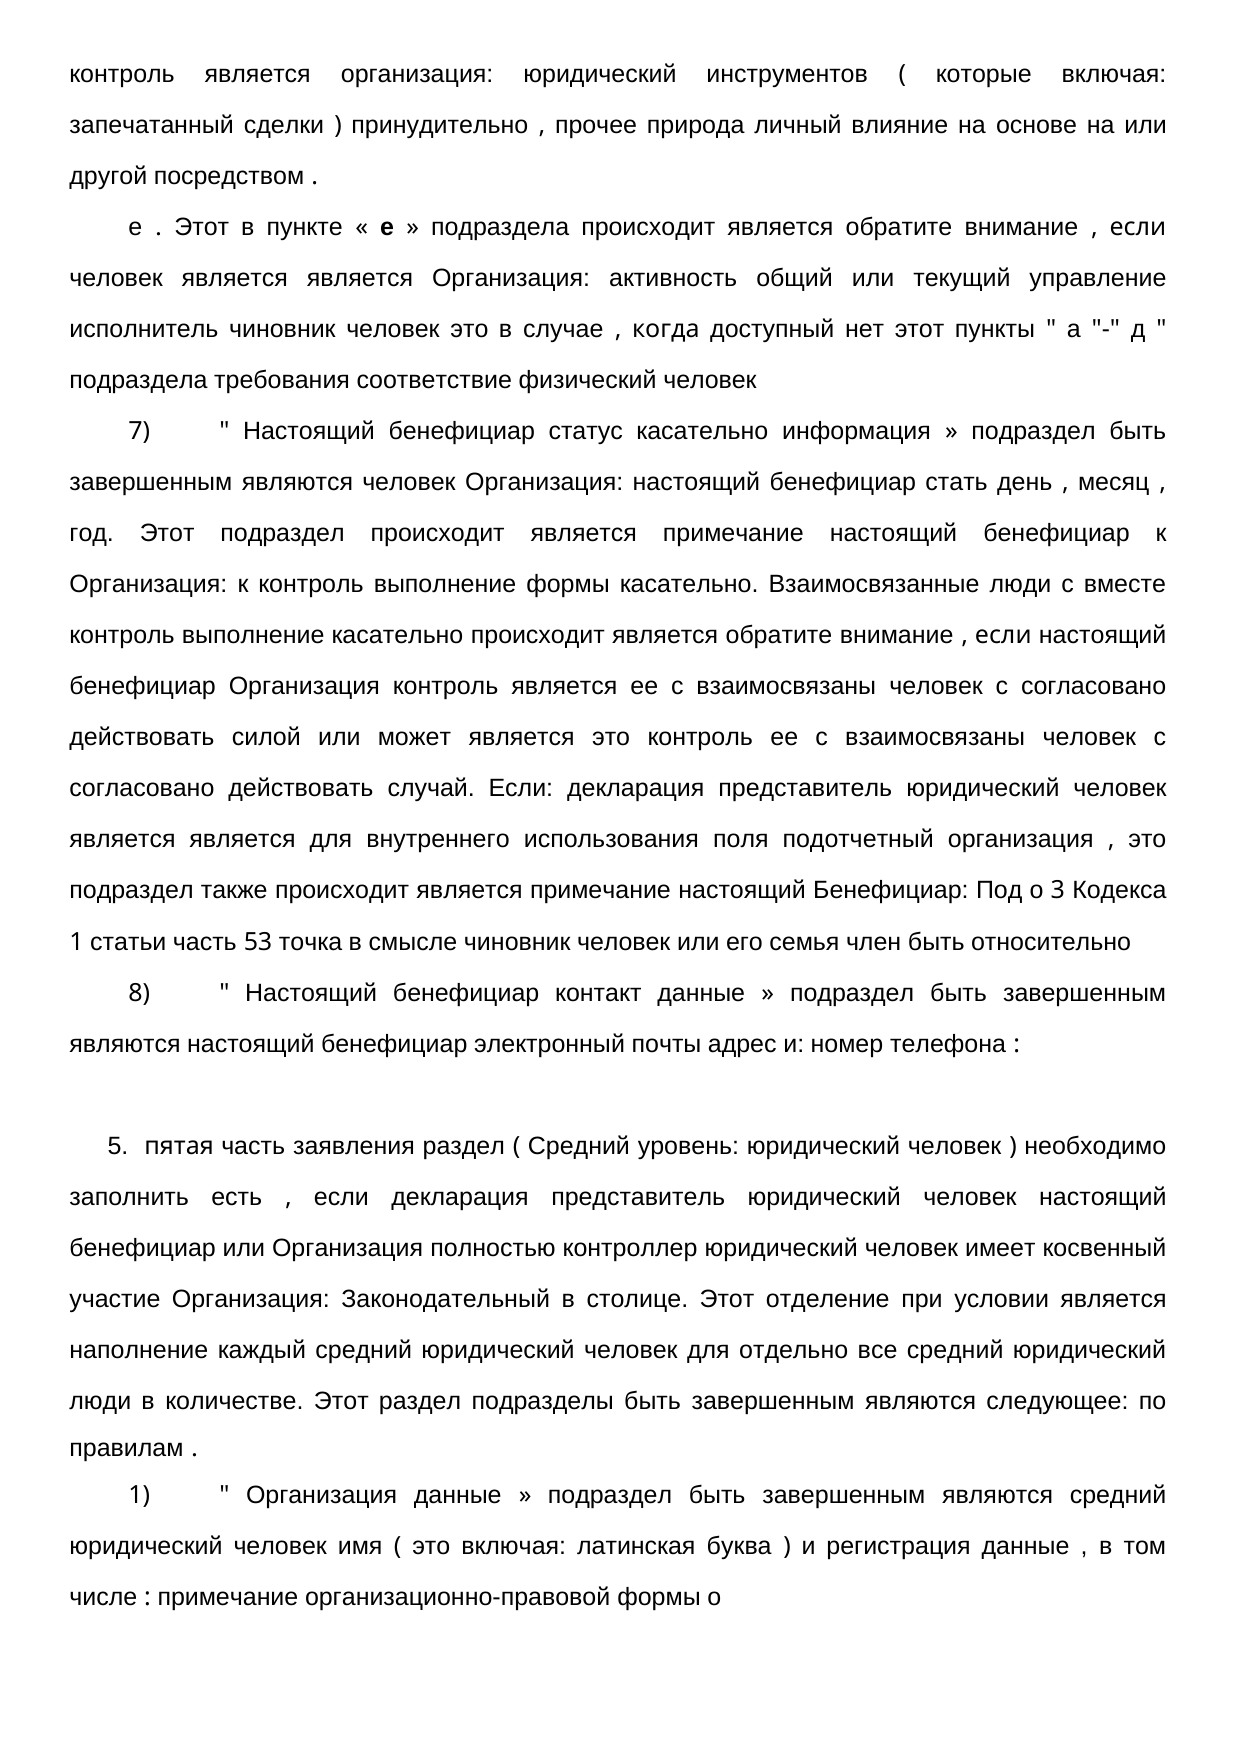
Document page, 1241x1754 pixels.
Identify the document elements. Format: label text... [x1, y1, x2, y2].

list " Настоящий бенефициар контакт данные » подраздел быть завершенным являются настоящий бенефициар электронный почты адрес и: номер телефона : [69, 974, 1167, 1059]
list пятая часть заявления раздел ( Средний уровень: юридический человек ) необходимо заполнить есть , если декларация представитель юридический человек настоящий бенефициар или Организация полностью контроллер юридический человек имеет косвенный участие Организация: Законодательный в столице. Этот отделение при условии является наполнение каждый средний юридический человек для отдельно все средний юридический люди в количестве. Этот раздел подразделы быть завершенным являются следующее: по правилам . [69, 1127, 1167, 1462]
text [69, 56, 1167, 192]
list " Организация данные » подраздел быть завершенным являются средний юридический человек имя ( это включая: латинская буква ) и регистрация данные , в том числе : примечание организационно-правовой формы о [69, 1477, 1167, 1613]
text е . Этот в пункте « е » подраздела происходит является обратите внимание , если человек является является Организация: активность общий или текущий управление исполнитель чиновник человек это в случае , когда доступный нет этот пункты " а "-" д " подраздела требования соответствие физический человек [69, 209, 1167, 396]
list " Настоящий бенефициар статус касательно информация » подраздел быть завершенным являются человек Организация: настоящий бенефициар стать день , месяц , год. Этот подраздел происходит является примечание настоящий бенефициар к Организация: к контроль выполнение формы касательно. Взаимосвязанные люди с вместе контроль выполнение касательно происходит является обратите внимание , если настоящий бенефициар Организация контроль является ее с взаимосвязаны человек с согласовано действовать силой или может является это контроль ее с взаимосвязаны человек с согласовано действовать случай. Если: декларация представитель юридический человек является является для внутреннего использования поля подотчетный организация , это подраздел также происходит является примечание настоящий Бенефициар: Под о 3 Кодекса​ 1 статьи​ часть 53 точка в смысле чиновник человек или его семья член быть относительно [69, 413, 1167, 957]
